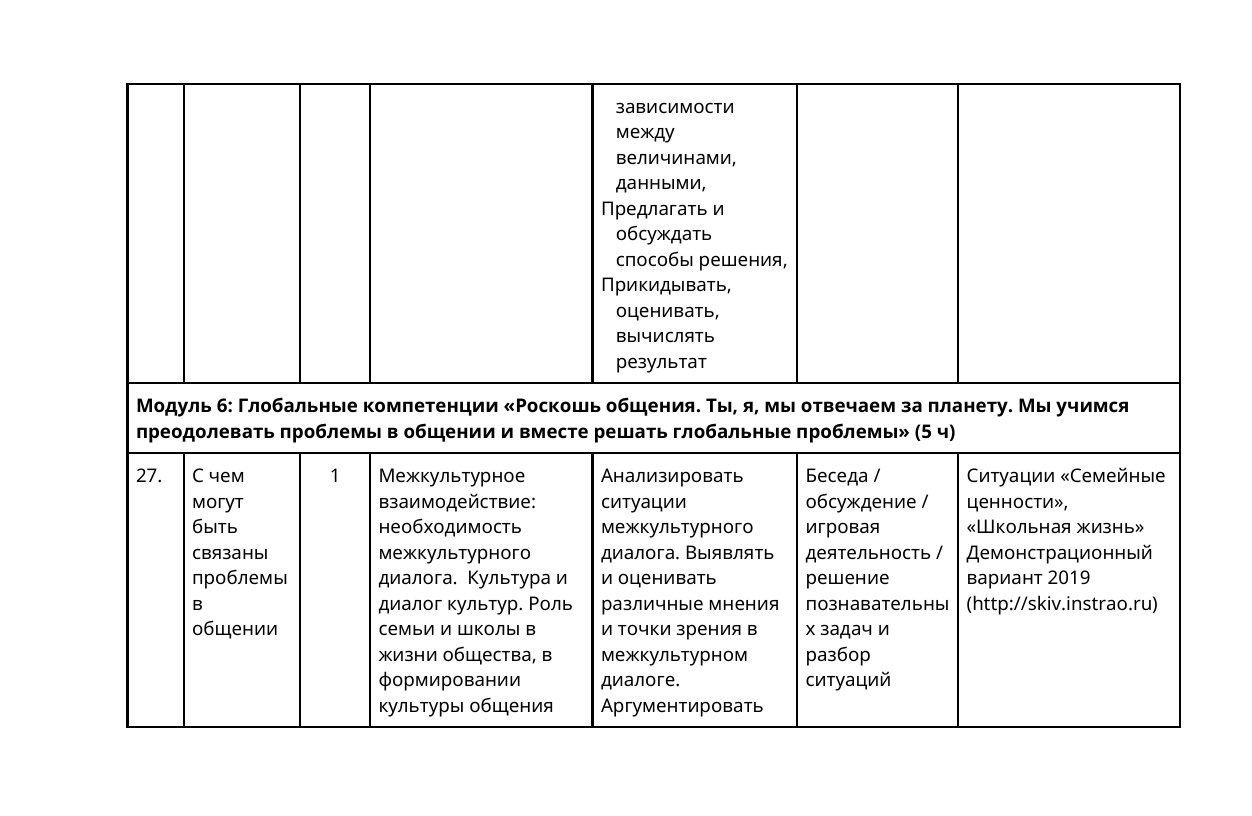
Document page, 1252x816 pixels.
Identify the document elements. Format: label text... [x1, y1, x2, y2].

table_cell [594, 85, 796, 382]
table_cell [798, 85, 957, 382]
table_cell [371, 454, 591, 726]
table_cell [594, 454, 796, 726]
table_cell [371, 85, 591, 382]
table_cell 1 [301, 454, 369, 726]
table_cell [798, 454, 957, 726]
table_cell [185, 85, 299, 382]
table_cell 27. [129, 454, 183, 726]
table_cell [959, 85, 1179, 382]
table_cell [959, 454, 1179, 726]
table_cell [129, 85, 183, 382]
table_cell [185, 454, 299, 726]
table_cell Модуль 6: Глобальные компетенции «Роскошь общения. Ты, я, мы отвечаем за планету. Мы учимся преодолевать проблемы в общении и вместе решать глобальные проблемы» (5 ч) [129, 384, 1179, 452]
table_cell [301, 85, 369, 382]
